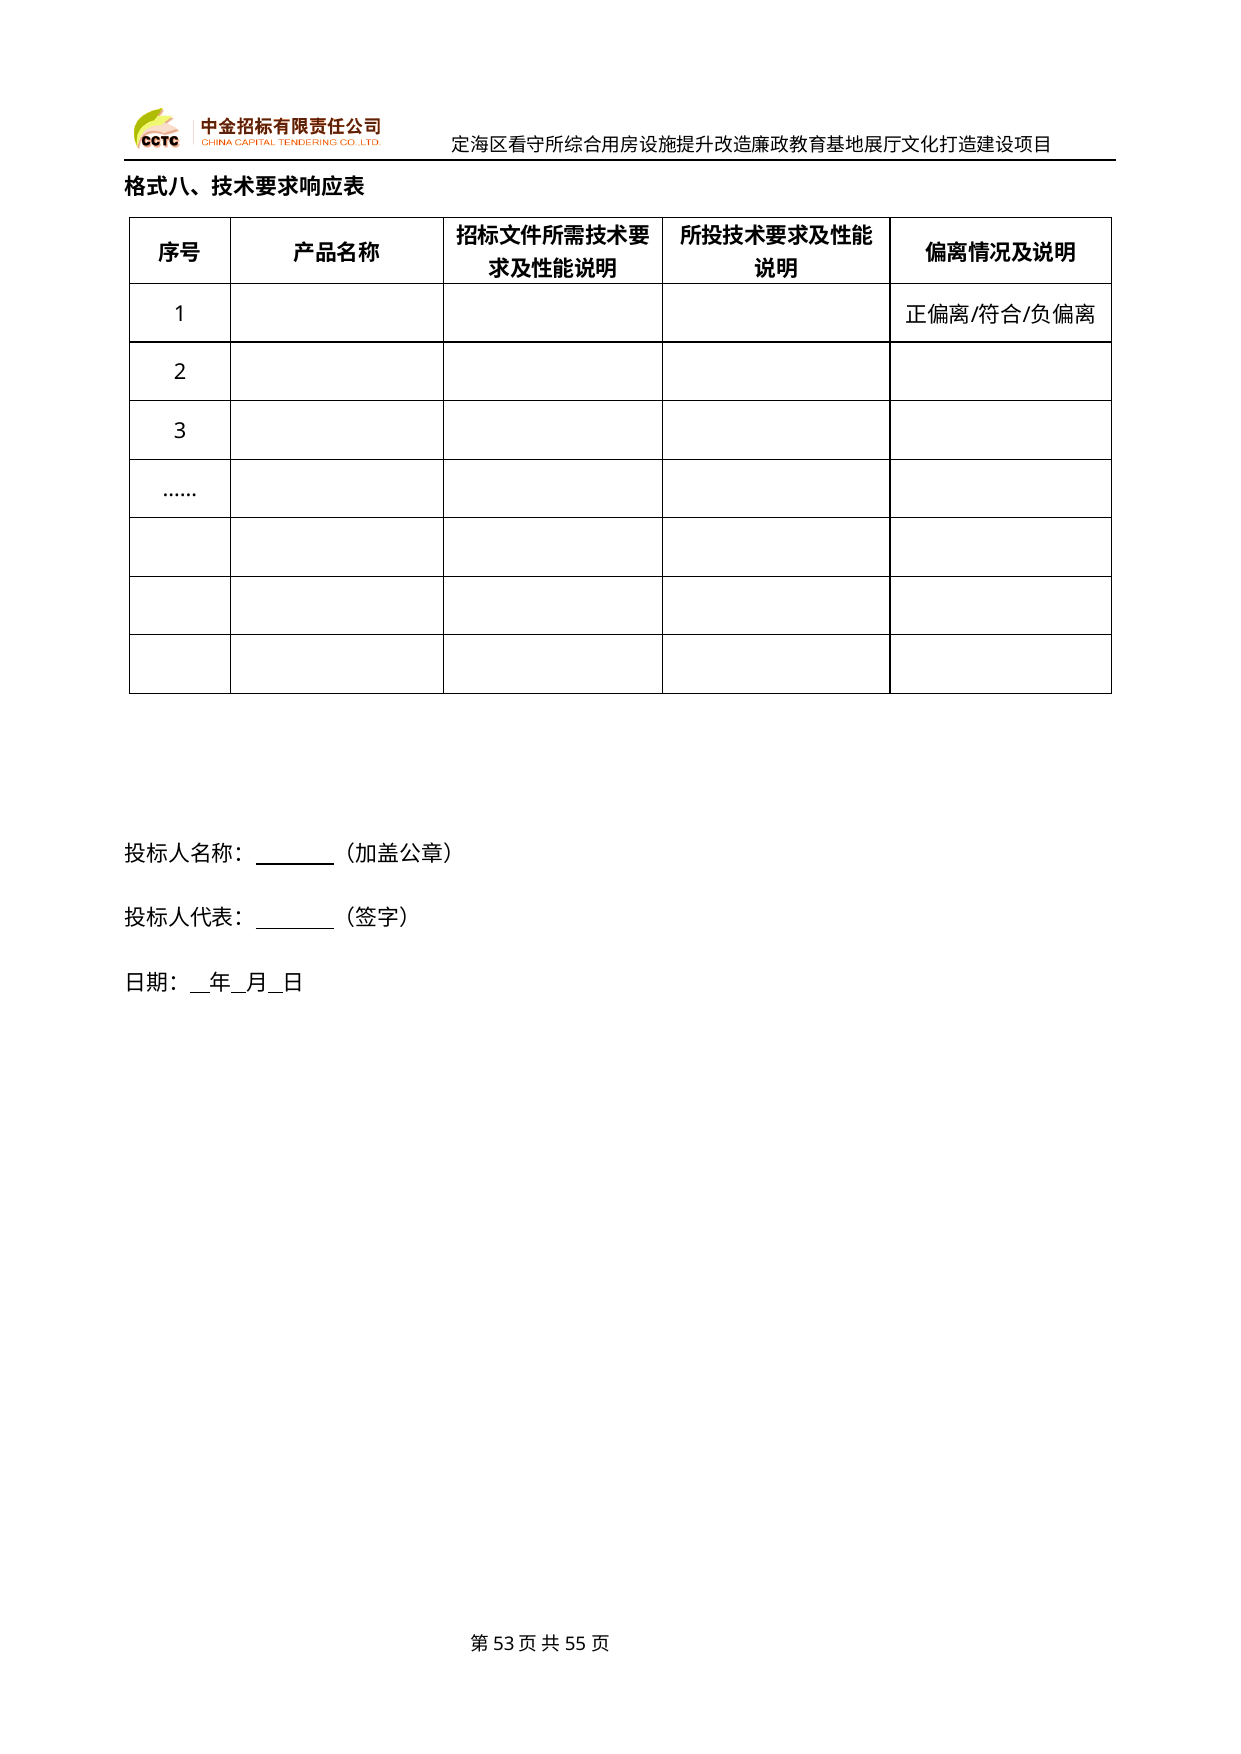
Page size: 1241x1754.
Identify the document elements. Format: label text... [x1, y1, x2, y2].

text 投标人代表： （签字） [124, 900, 1116, 932]
table_cell 正偏离/符合/负偏离 [891, 284, 1111, 341]
table_cell [444, 577, 662, 634]
table_cell 1 [130, 284, 230, 341]
text 日期： 年 月 日 [124, 964, 1116, 997]
table_cell 3 [130, 401, 230, 458]
table_cell [444, 284, 662, 341]
table_cell [444, 401, 662, 458]
table_cell [231, 577, 443, 634]
table_cell [663, 343, 889, 400]
table_cell [663, 284, 889, 341]
table_cell [444, 460, 662, 517]
table_cell [231, 518, 443, 576]
table_header 所投技术要求及性能说明 [663, 218, 889, 283]
table_cell [130, 518, 230, 576]
table_cell …… [130, 460, 230, 517]
table_cell [663, 460, 889, 517]
table_header 产品名称 [231, 218, 443, 283]
table_cell [130, 577, 230, 634]
table_cell [231, 401, 443, 458]
text 格式八、技术要求响应表 [124, 169, 1116, 201]
table_header 序号 [130, 218, 230, 283]
table_cell [130, 635, 230, 693]
table_cell [891, 635, 1111, 693]
table_header 偏离情况及说明 [891, 218, 1111, 283]
table_cell [891, 343, 1111, 400]
table_cell [444, 343, 662, 400]
table_cell [231, 343, 443, 400]
table_cell [231, 635, 443, 693]
table_cell [444, 635, 662, 693]
table_cell [663, 577, 889, 634]
table_header 招标文件所需技术要求及性能说明 [444, 218, 662, 283]
table_cell [231, 284, 443, 341]
table_cell [891, 577, 1111, 634]
table_cell [891, 460, 1111, 517]
table_cell [891, 518, 1111, 576]
table_cell [663, 635, 889, 693]
table_cell [663, 401, 889, 458]
table_cell [444, 518, 662, 576]
table_cell [891, 401, 1111, 458]
picture [124, 103, 389, 152]
table_cell 2 [130, 343, 230, 400]
table_cell [663, 518, 889, 576]
table_cell [231, 460, 443, 517]
text 投标人名称： （加盖公章） [124, 836, 1116, 868]
